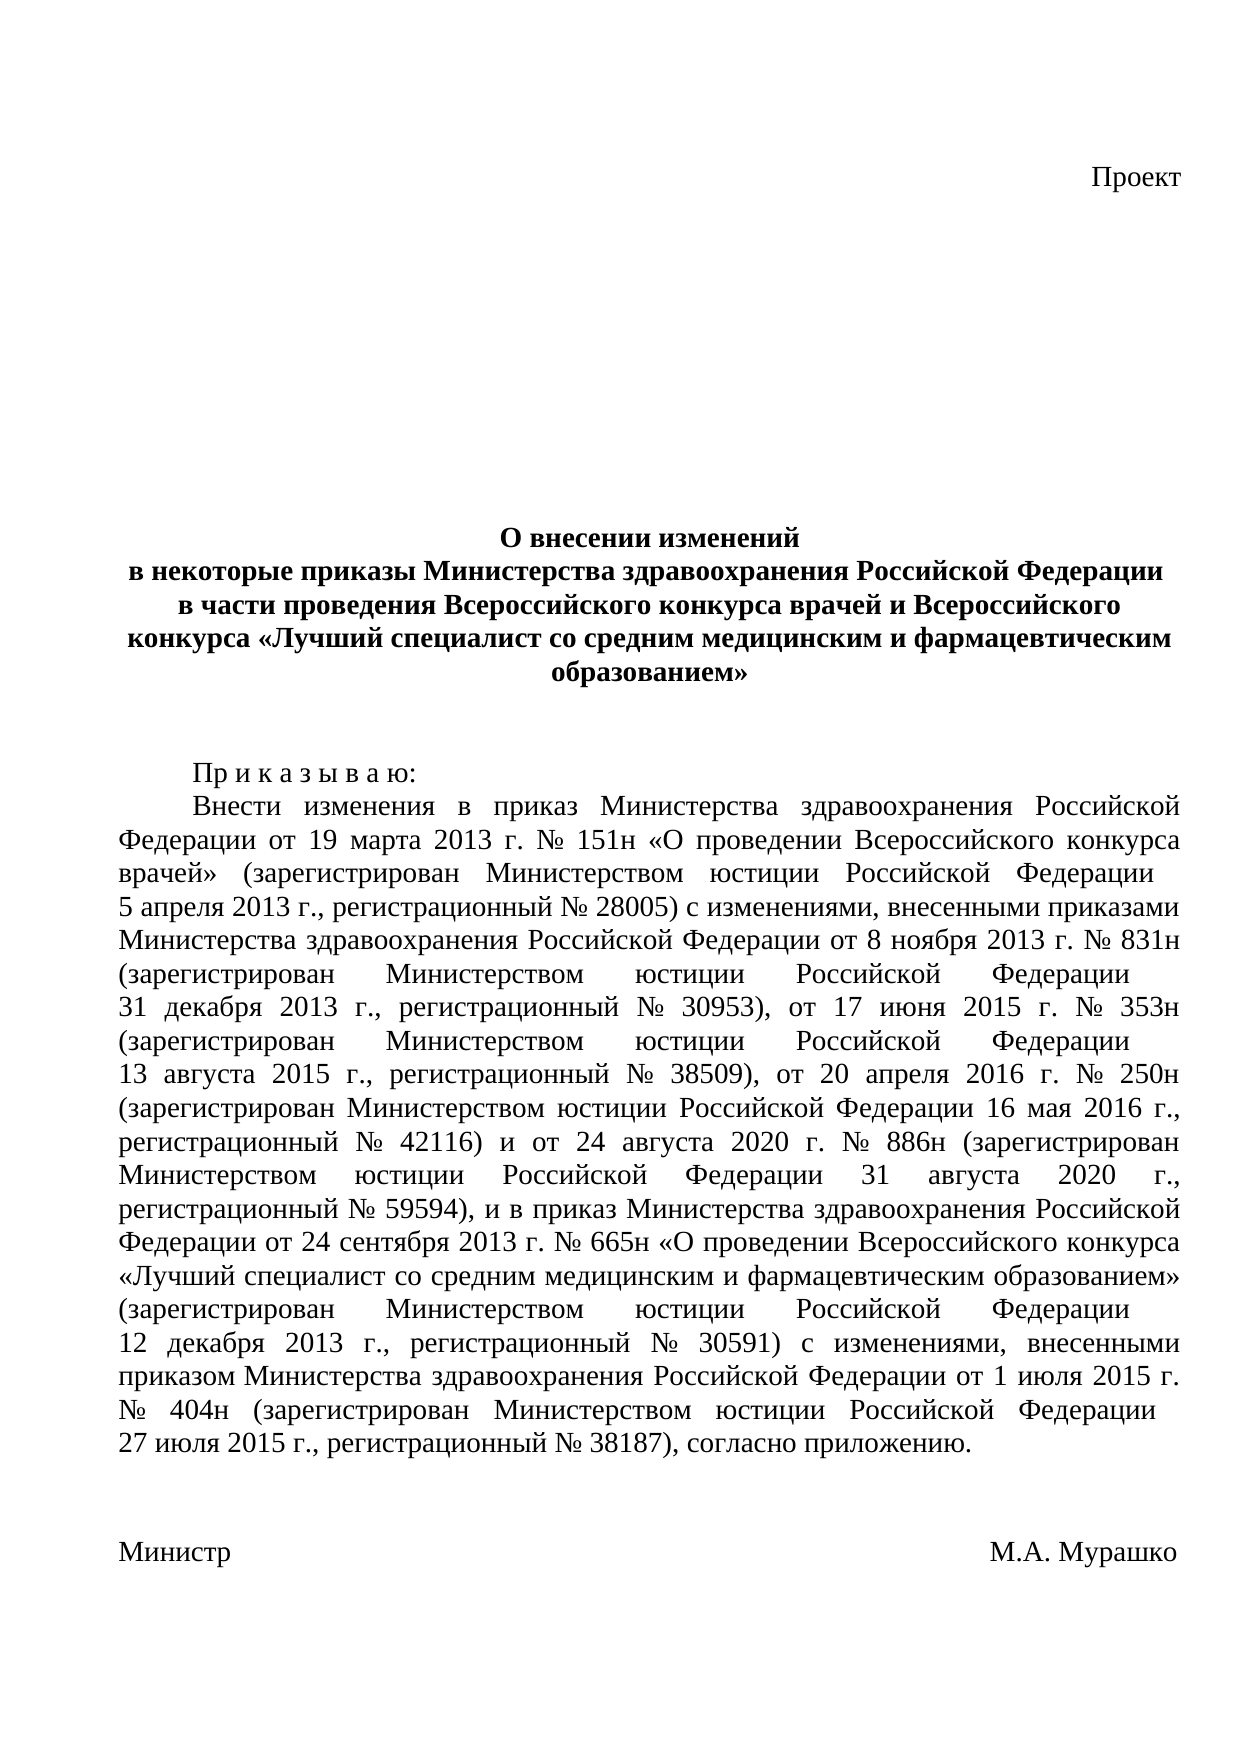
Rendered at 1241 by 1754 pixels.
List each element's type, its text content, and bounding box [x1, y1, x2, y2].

text Приказываю: [118, 755, 1181, 788]
text Проект [118, 159, 1181, 192]
text в некоторые приказы Министерства здравоохранения Российской Федерации в части проведения Всероссийского конкурса врачей и Всероссийского конкурса «Лучший специалист со средним медицинским и фармацевтическим образованием» [118, 553, 1181, 688]
text Министр М.А. Мурашко [118, 1534, 1181, 1568]
text О внесении изменений [118, 520, 1181, 553]
text Внести изменения в приказ Министерства здравоохранения Российской Федерации от 19 марта 2013 г. № 151н «О проведении Всероссийского конкурса врачей» (зарегистрирован Министерством юстиции Российской Федерации 5 апреля 2013 г., регистрационный № 28005) с изменениями, внесенными приказами Министерства здравоохранения Российской Федерации от 8 ноября 2013 г. № 831н (зарегистрирован Министерством юстиции Российской Федерации 31 декабря 2013 г., регистрационный № 30953), от 17 июня 2015 г. № 353н (зарегистрирован Министерством юстиции Российской Федерации 13 августа 2015 г., регистрационный № 38509), от 20 апреля 2016 г. № 250н (зарегистрирован Министерством юстиции Российской Федерации 16 мая 2016 г., регистрационный № 42116) и от 24 августа 2020 г. № 886н (зарегистрирован Министерством юстиции Российской Федерации 31 августа 2020 г., регистрационный № 59594), и в приказ Министерства здравоохранения Российской Федерации от 24 сентября 2013 г. № 665н «О проведении Всероссийского конкурса «Лучший специалист со средним медицинским и фармацевтическим образованием» (зарегистрирован Министерством юстиции Российской Федерации 12 декабря 2013 г., регистрационный № 30591) с изменениями, внесенными приказом Министерства здравоохранения Российской Федерации от 1 июля 2015 г. № 404н (зарегистрирован Министерством юстиции Российской Федерации 27 июля 2015 г., регистрационный № 38187), согласно приложению. [118, 788, 1181, 1459]
